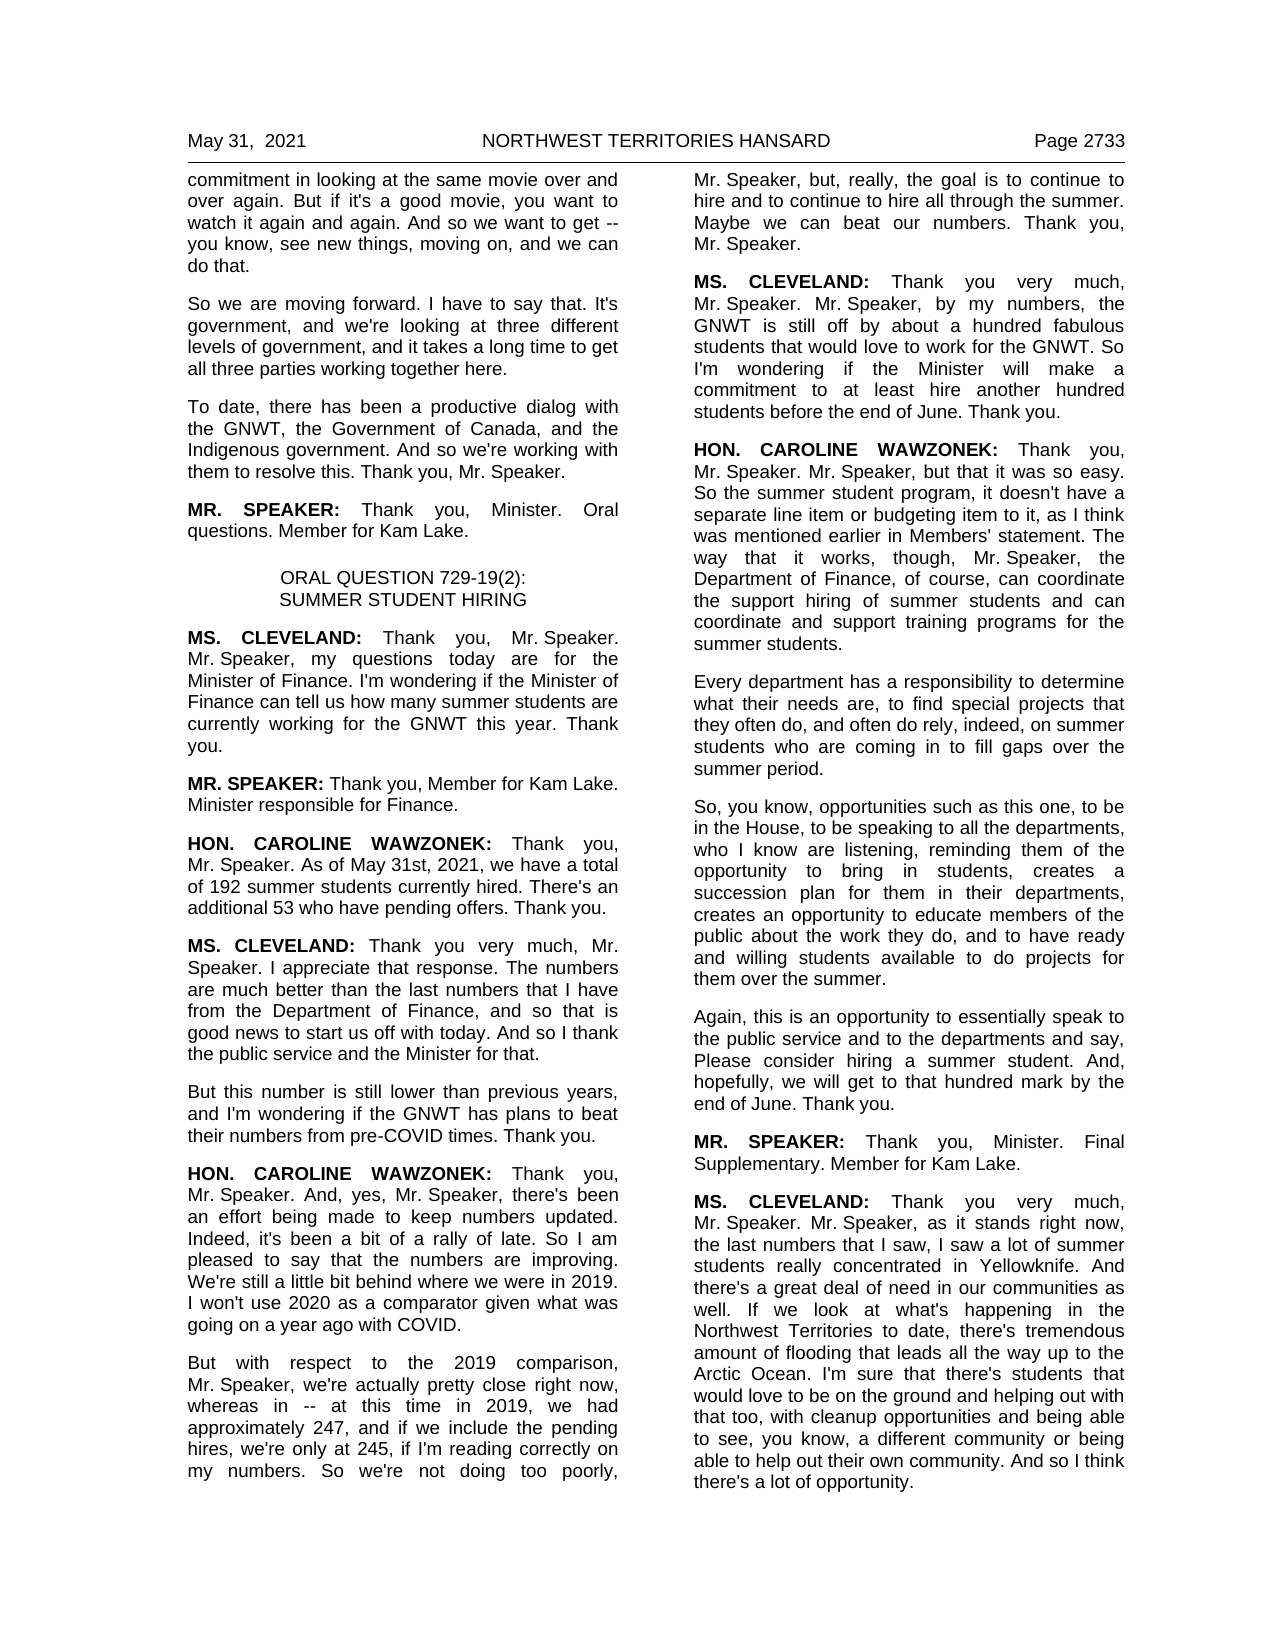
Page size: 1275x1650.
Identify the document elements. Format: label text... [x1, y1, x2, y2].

text MS. CLEVELAND: Thank you, Mr. Speaker. Mr. Speaker, my questions today are for the Minister of Finance. I'm wondering if the Minister of Finance can tell us how many summer students are currently working for the GNWT this year. Thank you. [187, 627, 619, 756]
text HON. CAROLINE WAWZONEK: Thank you, Mr. Speaker. As of May 31st, 2021, we have a total of 192 summer students currently hired. There's an additional 53 who have pending offers. Thank you. [187, 832, 619, 919]
text MS. CLEVELAND: Thank you very much, Mr. Speaker. I appreciate that response. The numbers are much better than the last numbers that I have from the Department of Finance, and so that is good news to start us off with today. And so I thank the public service and the Minister for that. [187, 935, 619, 1065]
text But with respect to the 2019 comparison, Mr. Speaker, we're actually pretty close right now, whereas in -- at this time in 2019, we had approximately 247, and if we include the pending hires, we're only at 245, if I'm reading correctly on my numbers. So we're not doing too poorly, Mr. Speaker, but, really, the goal is to continue to hire and to continue to hire all through the summer. Maybe we can beat our numbers. Thank you, Mr. Speaker. [187, 1352, 619, 1481]
text Every department has a responsibility to determine what their needs are, to find special projects that they often do, and often do rely, indeed, on summer students who are coming in to fill gaps over the summer period. [694, 671, 1125, 779]
text But this number is still lower than previous years, and I'm wondering if the GNWT has plans to beat their numbers from pre-COVID times. Thank you. [187, 1081, 619, 1146]
subtitle Oral Question 729-19(2): Summer Student Hiring [187, 567, 619, 610]
text MR. SPEAKER: Thank you, Minister. Oral questions. Member for Kam Lake. [187, 499, 619, 542]
text So, you know, opportunities such as this one, to be in the House, to be speaking to all the departments, who I know are listening, reminding them of the opportunity to bring in students, creates a succession plan for them in their departments, creates an opportunity to educate members of the public about the work they do, and to have ready and willing students available to do projects for them over the summer. [694, 796, 1125, 990]
text MR. SPEAKER: Thank you, Minister. Final Supplementary. Member for Kam Lake. [694, 1131, 1125, 1174]
text Again, this is an opportunity to essentially speak to the public service and to the departments and say, Please consider hiring a summer student. And, hopefully, we will get to that hundred mark by the end of June. Thank you. [694, 1006, 1125, 1114]
text MS. CLEVELAND: Thank you very much, Mr. Speaker. Mr. Speaker, as it stands right now, the last numbers that I saw, I saw a lot of summer students really concentrated in Yellowknife. And there's a great deal of need in our communities as well. If we look at what's happening in the Northwest Territories to date, there's tremendous amount of flooding that leads all the way up to the Arctic Ocean. I'm sure that there's students that would love to be on the ground and helping out with that too, with cleanup opportunities and being able to see, you know, a different community or being able to help out their own community. And so I think there's a lot of opportunity. [694, 1191, 1125, 1492]
text But with respect to the 2019 comparison, Mr. Speaker, we're actually pretty close right now, whereas in -- at this time in 2019, we had approximately 247, and if we include the pending hires, we're only at 245, if I'm reading correctly on my numbers. So we're not doing too poorly, Mr. Speaker, but, really, the goal is to continue to hire and to continue to hire all through the summer. Maybe we can beat our numbers. Thank you, Mr. Speaker. [694, 168, 1125, 254]
text MS. CLEVELAND: Thank you very much, Mr. Speaker. Mr. Speaker, by my numbers, the GNWT is still off by about a hundred fabulous students that would love to work for the GNWT. So I'm wondering if the Minister will make a commitment to at least hire another hundred students before the end of June. Thank you. [694, 271, 1125, 422]
text HON. CAROLINE WAWZONEK: Thank you, Mr. Speaker. And, yes, Mr. Speaker, there's been an effort being made to keep numbers updated. Indeed, it's been a bit of a rally of late. So I am pleased to say that the numbers are improving. We're still a little bit behind where we were in 2019. I won't use 2020 as a comparator given what was going on a year ago with COVID. [187, 1163, 619, 1335]
text To date, there has been a productive dialog with the GNWT, the Government of Canada, and the Indigenous government. And so we're working with them to resolve this. Thank you, Mr. Speaker. [187, 396, 619, 482]
text HON. CAROLINE WAWZONEK: Thank you, Mr. Speaker. Mr. Speaker, but that it was so easy. So the summer student program, it doesn't have a separate line item or budgeting item to it, as I think was mentioned earlier in Members' statement. The way that it works, though, Mr. Speaker, the Department of Finance, of course, can coordinate the support hiring of summer students and can coordinate and support training programs for the summer students. [694, 439, 1125, 654]
text So we are moving forward. I have to say that. It's government, and we're looking at three different levels of government, and it takes a long time to get all three parties working together here. [187, 293, 619, 379]
text MR. SPEAKER: Thank you, Member for Kam Lake. Minister responsible for Finance. [187, 773, 619, 816]
